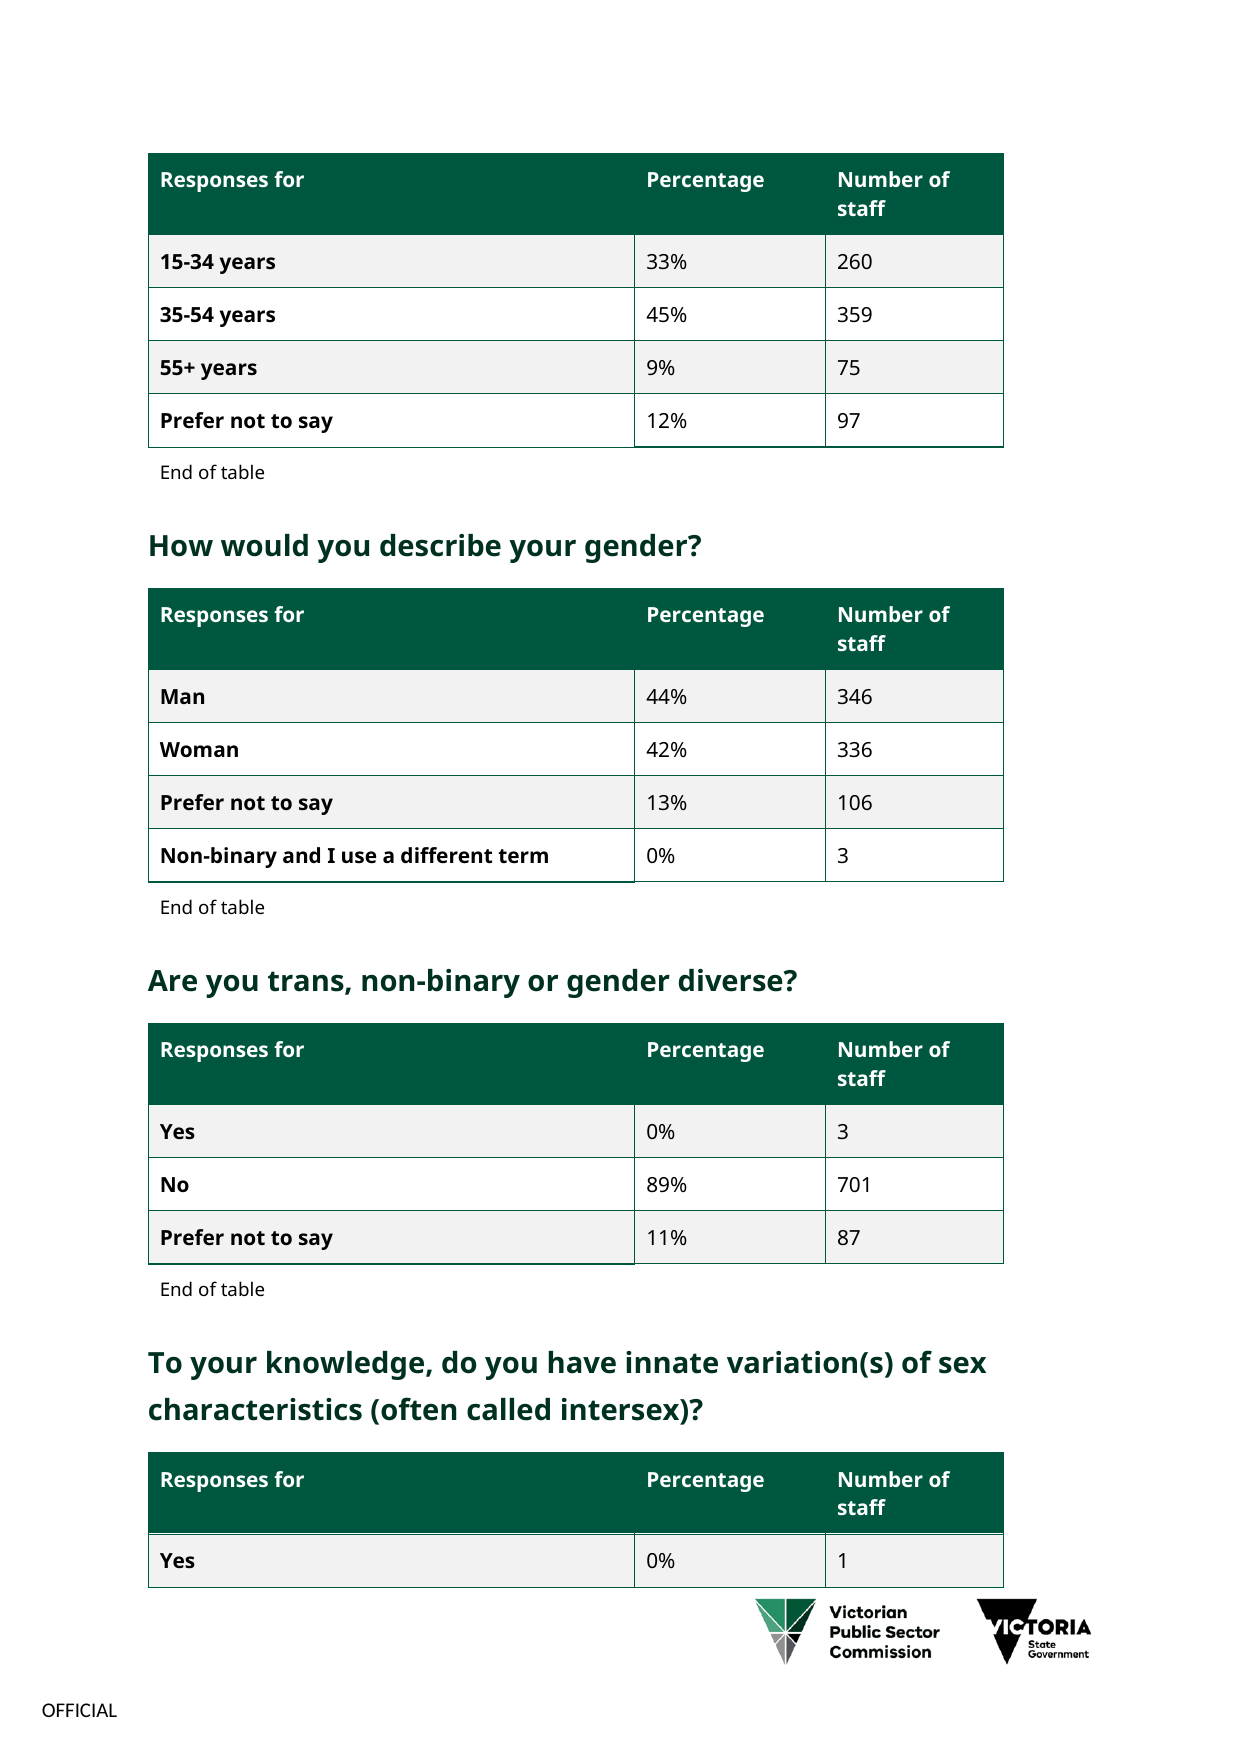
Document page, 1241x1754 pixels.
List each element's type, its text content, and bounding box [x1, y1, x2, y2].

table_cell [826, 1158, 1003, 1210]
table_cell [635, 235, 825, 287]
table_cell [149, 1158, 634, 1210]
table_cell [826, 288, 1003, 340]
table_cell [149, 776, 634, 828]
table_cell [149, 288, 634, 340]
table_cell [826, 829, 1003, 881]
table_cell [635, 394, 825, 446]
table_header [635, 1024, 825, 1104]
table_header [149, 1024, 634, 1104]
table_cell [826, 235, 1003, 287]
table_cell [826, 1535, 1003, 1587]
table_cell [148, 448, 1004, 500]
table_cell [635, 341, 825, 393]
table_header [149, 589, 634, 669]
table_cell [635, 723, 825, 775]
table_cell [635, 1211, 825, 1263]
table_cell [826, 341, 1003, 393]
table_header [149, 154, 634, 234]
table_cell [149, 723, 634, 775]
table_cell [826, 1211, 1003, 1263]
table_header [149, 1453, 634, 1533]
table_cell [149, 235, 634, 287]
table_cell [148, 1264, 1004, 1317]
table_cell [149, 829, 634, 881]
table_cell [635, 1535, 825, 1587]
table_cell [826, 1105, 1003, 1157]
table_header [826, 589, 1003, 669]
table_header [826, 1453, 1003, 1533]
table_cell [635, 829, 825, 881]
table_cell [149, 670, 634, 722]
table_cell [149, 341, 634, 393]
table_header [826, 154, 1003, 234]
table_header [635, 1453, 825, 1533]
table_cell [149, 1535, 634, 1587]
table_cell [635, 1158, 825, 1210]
subtitle To your knowledge, do you have innate variation(s) of sex characteristics (often called intersex)? [148, 1342, 1092, 1429]
subtitle Are you trans, non-binary or gender diverse? [148, 960, 1092, 1000]
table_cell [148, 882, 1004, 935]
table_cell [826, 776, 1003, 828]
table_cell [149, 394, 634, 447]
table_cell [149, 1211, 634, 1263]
subtitle How would you describe your gender? [148, 525, 1092, 565]
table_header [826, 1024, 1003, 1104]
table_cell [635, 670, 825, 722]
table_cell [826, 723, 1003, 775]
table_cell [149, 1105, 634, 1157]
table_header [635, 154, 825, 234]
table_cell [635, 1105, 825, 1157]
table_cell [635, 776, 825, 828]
picture [754, 1598, 1093, 1666]
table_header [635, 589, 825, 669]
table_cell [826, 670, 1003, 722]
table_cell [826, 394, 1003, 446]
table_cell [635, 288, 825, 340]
